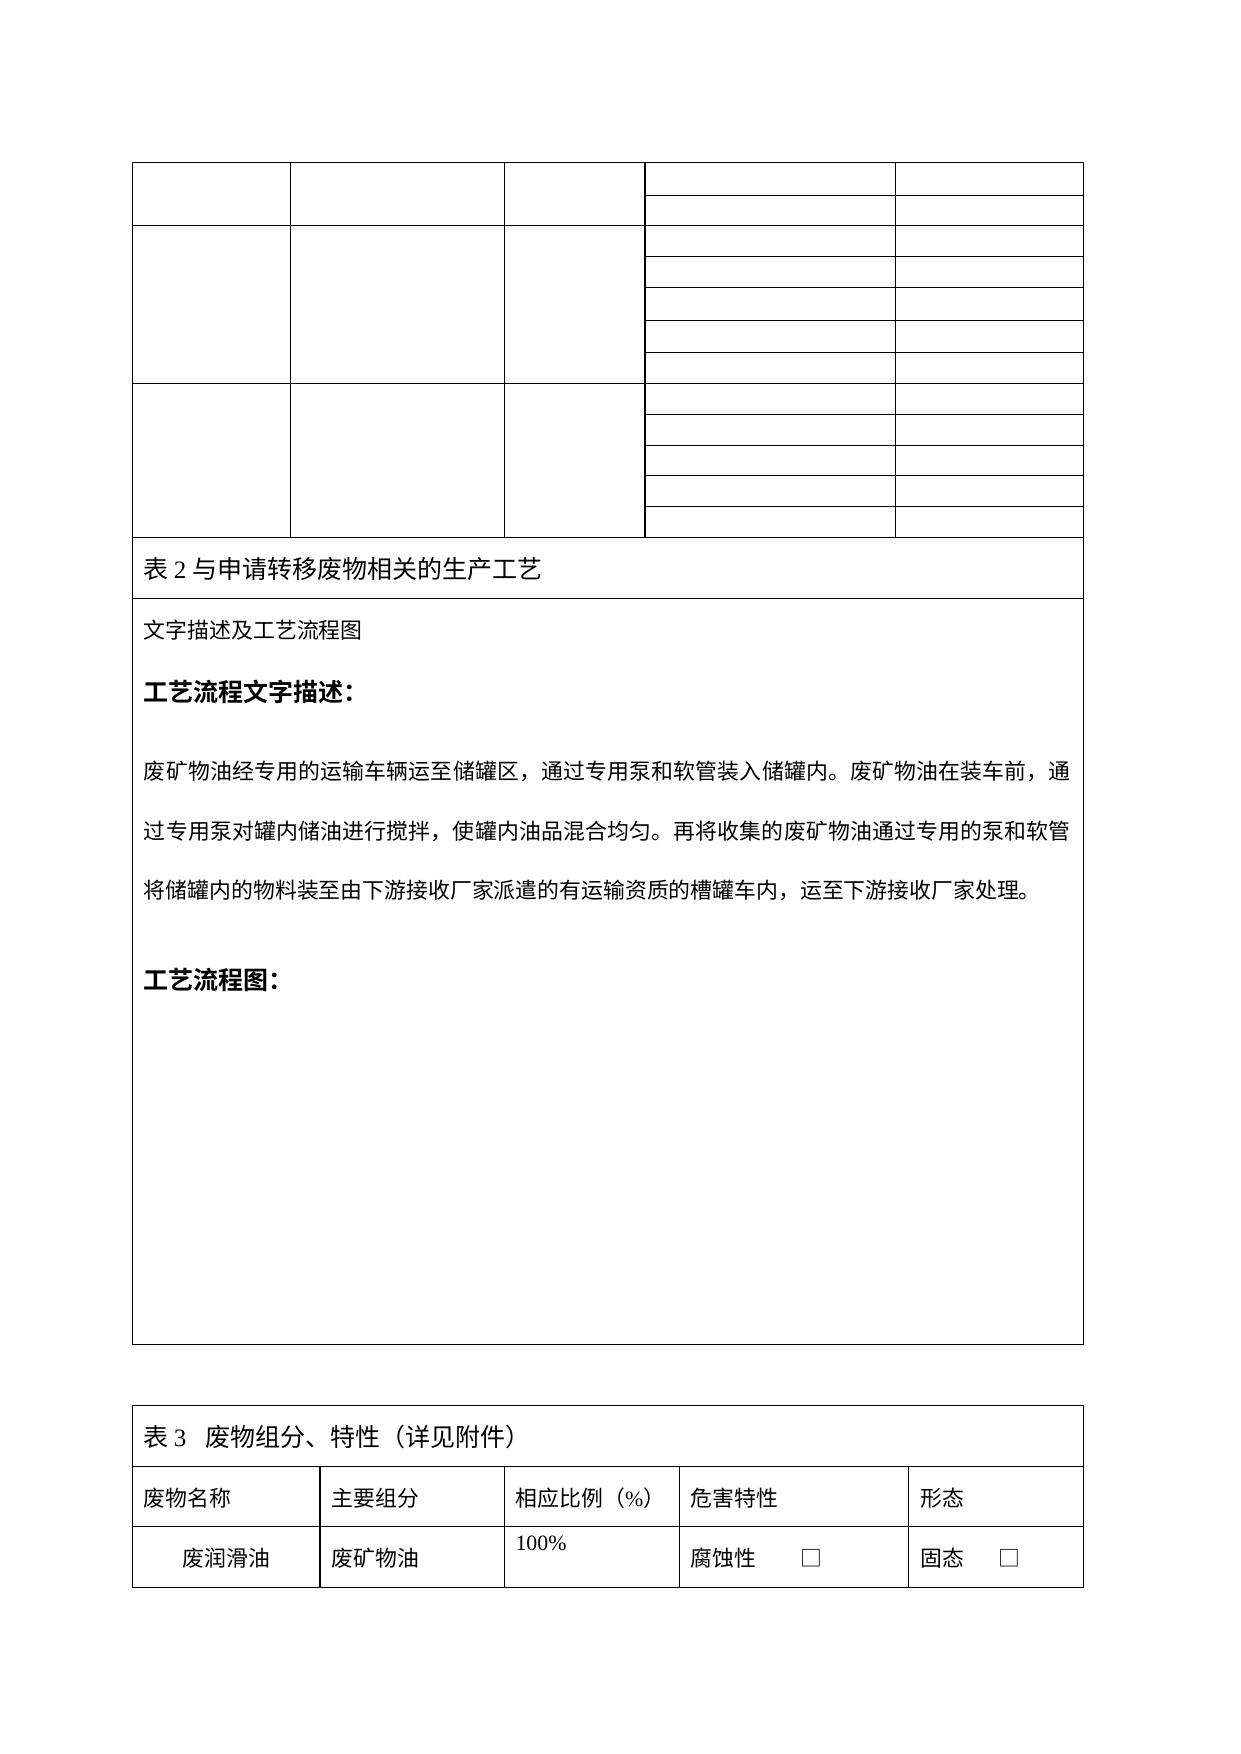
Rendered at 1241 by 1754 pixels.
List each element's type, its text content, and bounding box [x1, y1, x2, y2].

table_cell [896, 353, 1083, 383]
table_cell [646, 446, 895, 475]
table_cell [896, 476, 1083, 506]
table_cell 危害特性 [680, 1467, 908, 1526]
table_cell 表2 与申请转移废物相关的生产工艺 [133, 538, 1083, 598]
table_cell [646, 476, 895, 506]
table_cell [646, 415, 895, 444]
table_cell [505, 226, 644, 383]
table_cell [646, 257, 895, 287]
table_cell [505, 384, 644, 537]
table_cell 废矿物油 [321, 1527, 504, 1587]
table_cell 形态 [909, 1467, 1083, 1526]
table_cell 文字描述及工艺流程图 工艺流程文字描述： 废矿物油经专用的运输车辆运至储罐区，通过专用泵和软管装入储罐内。废矿物油在装车前，通过专用泵对罐内储油进行搅拌，使罐内油品混合均匀。再将收集的废矿物油通过专用的泵和软管将储罐内的物料装至由下游接收厂家派遣的有运输资质的槽罐车内，运至下游接收厂家处理。 工艺流程图： [133, 599, 1083, 1344]
table_cell [133, 384, 290, 537]
table_cell [291, 226, 504, 383]
table_cell [646, 353, 895, 383]
table_cell [646, 288, 895, 319]
table_cell [133, 226, 290, 383]
table_cell 废物名称 [133, 1467, 319, 1526]
table_header 表3 废物组分、特性（详见附件） [133, 1406, 1083, 1466]
table_cell [646, 196, 895, 225]
table_cell 100% [505, 1527, 679, 1587]
table_cell [896, 507, 1083, 537]
table_cell [896, 446, 1083, 475]
table_cell [896, 257, 1083, 287]
table_cell [896, 163, 1083, 194]
table_cell [646, 163, 895, 194]
table_cell [646, 507, 895, 537]
table_cell 相应比例（%） [505, 1467, 679, 1526]
table_cell [896, 415, 1083, 444]
table_cell [896, 288, 1083, 319]
table_cell 废润滑油 [133, 1527, 319, 1587]
table_cell [896, 226, 1083, 256]
table_cell [646, 226, 895, 256]
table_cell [909, 1527, 1083, 1587]
table_cell [646, 384, 895, 414]
table_cell [896, 384, 1083, 414]
table_cell [291, 384, 504, 537]
table_cell [646, 321, 895, 352]
table_cell [896, 196, 1083, 225]
table_cell 主要组分 [321, 1467, 504, 1526]
table_cell [896, 321, 1083, 352]
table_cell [680, 1527, 908, 1587]
